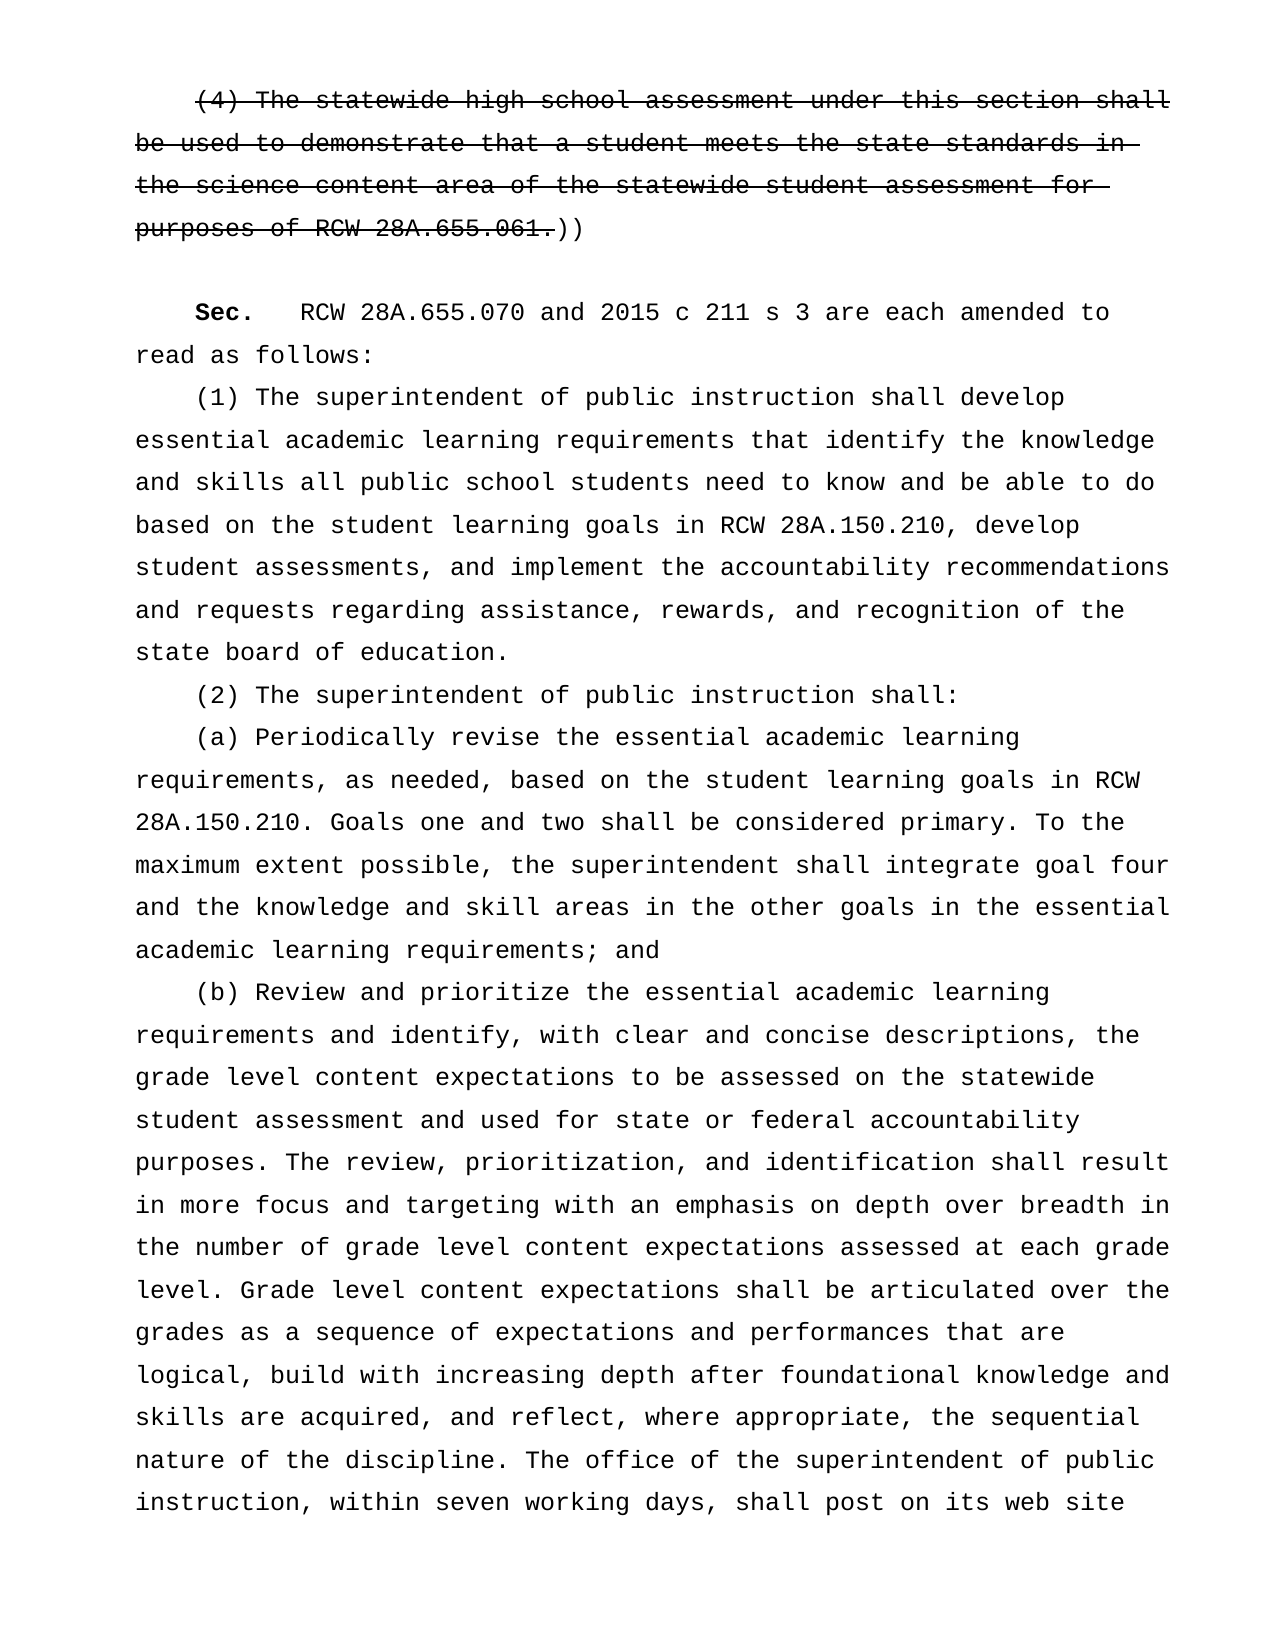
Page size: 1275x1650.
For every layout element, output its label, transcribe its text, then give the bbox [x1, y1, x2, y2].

text (1) The superintendent of public instruction shall develop essential academic learning requirements that identify the knowledge and skills all public school students need to know and be able to do based on the student learning goals in RCW 28A.150.210, develop student assessments, and implement the accountability recommendations and requests regarding assistance, rewards, and recognition of the state board of education. [135, 372, 1170, 669]
text Sec. RCW 28A.655.070 and 2015 c 211 s 3 are each amended to read as follows: [135, 287, 1170, 372]
text (2) The superintendent of public instruction shall: [135, 669, 1170, 712]
text (a) Periodically revise the essential academic learning requirements, as needed, based on the student learning goals in RCW 28A.150.210. Goals one and two shall be considered primary. To the maximum extent possible, the superintendent shall integrate goal four and the knowledge and skill areas in the other goals in the essential academic learning requirements; and [135, 712, 1170, 967]
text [135, 967, 1170, 1519]
text (4) The statewide high school assessment under this section shall be used to demonstrate that a student meets the state standards in the science content area of the statewide student assessment for purposes of RCW 28A.655.061.)) [135, 75, 1170, 245]
